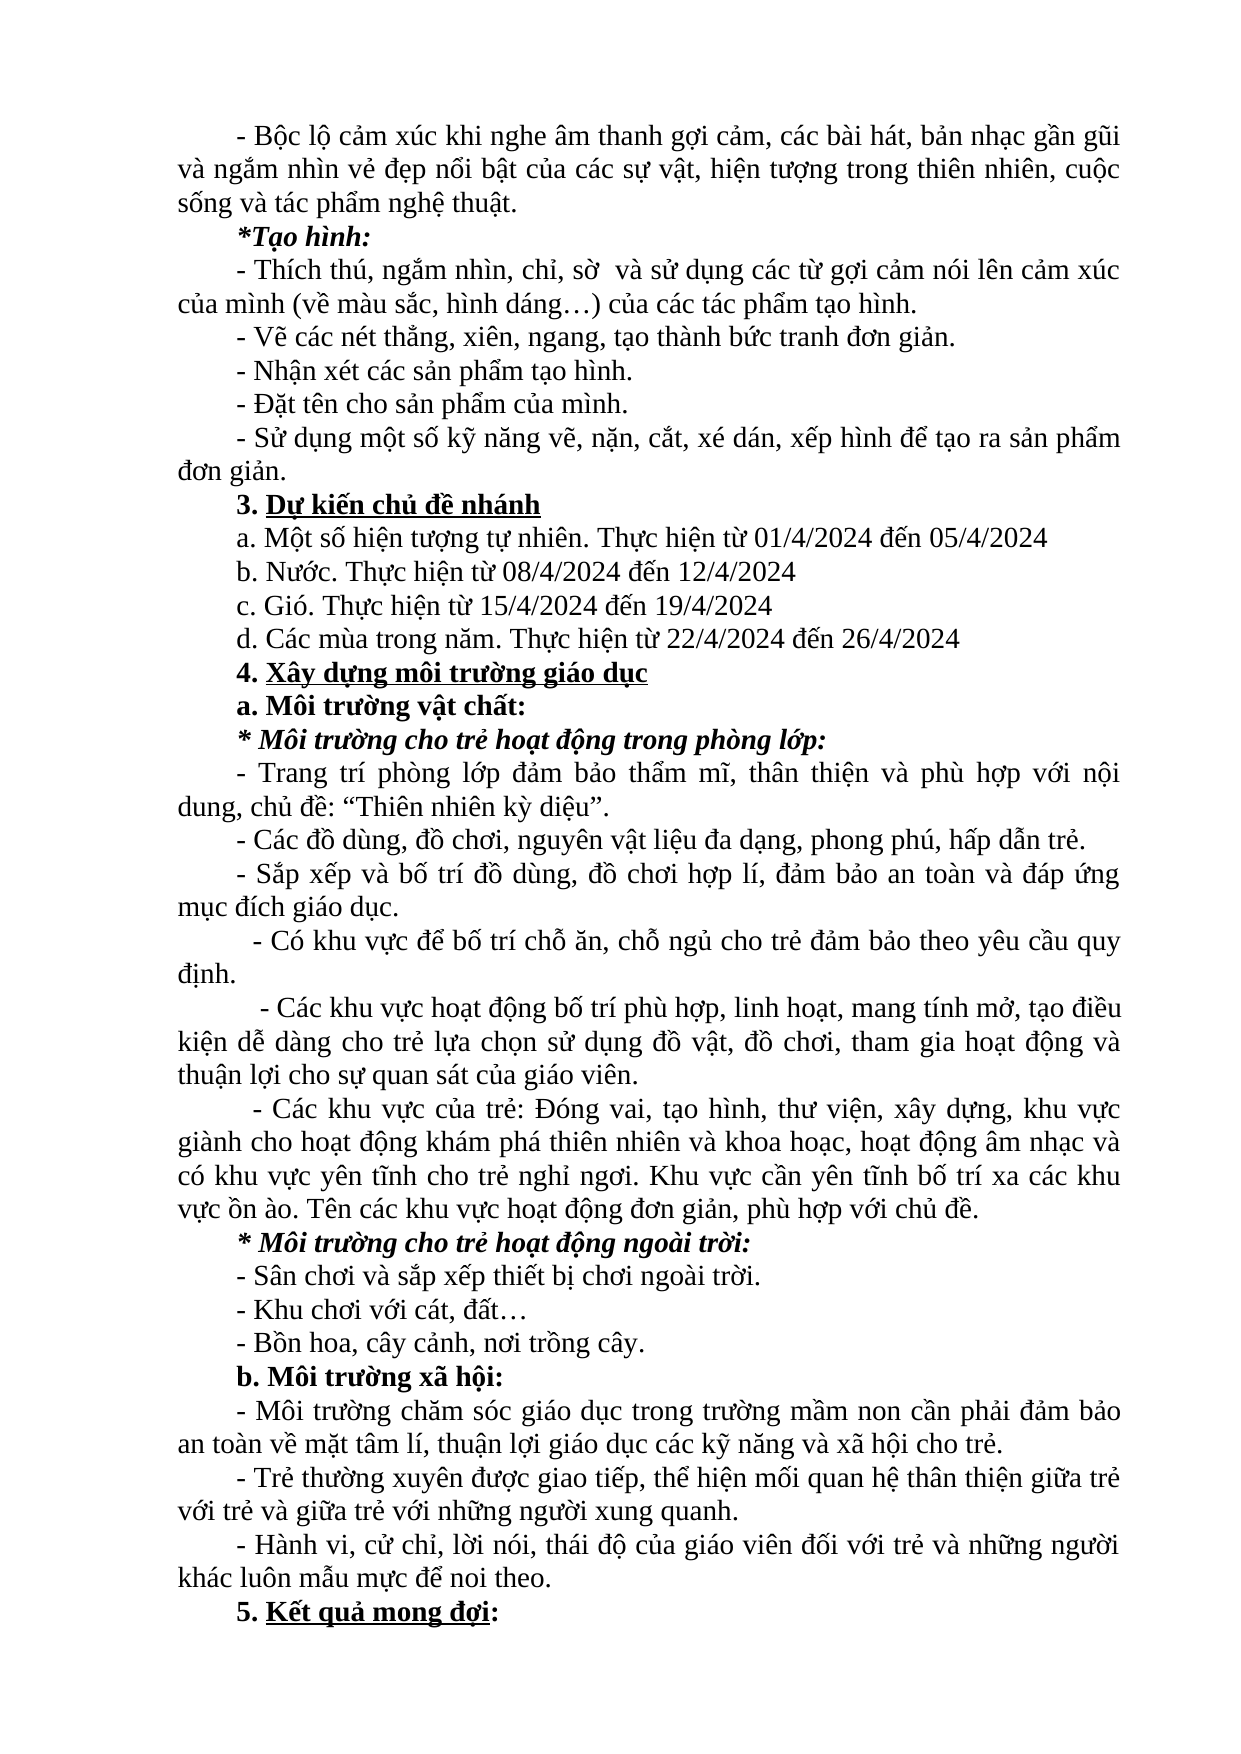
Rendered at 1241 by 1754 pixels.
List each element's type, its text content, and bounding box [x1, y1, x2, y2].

text - Nhận xét các sản phẩm tạo hình. [177, 353, 1122, 386]
text - Có khu vực để bố trí chỗ ăn, chỗ ngủ cho trẻ đảm bảo theo yêu cầu quy định. [177, 923, 1122, 990]
text d. Các mùa trong năm. Thực hiện từ 22/4/2024 đến 26/4/2024 [236, 621, 1122, 655]
text - Các khu vực của trẻ: Đóng vai, tạo hình, thư viện, xây dựng, khu vực giành cho hoạt động khám phá thiên nhiên và khoa hoạc, hoạt động âm nhạc và có khu vực yên tĩnh cho trẻ nghỉ ngơi. Khu vực cần yên tĩnh bố trí xa các khu vực ồn ào. Tên các khu vực hoạt động đơn giản, phù hợp với chủ đề. [177, 1091, 1122, 1225]
text * Môi trường cho trẻ hoạt động trong phòng lớp: [177, 722, 1122, 755]
text - Trang trí phòng lớp đảm bảo thẩm mĩ, thân thiện và phù hợp với nội dung, chủ đề: “Thiên nhiên kỳ diệu”. [177, 755, 1122, 822]
text * Môi trường cho trẻ hoạt động ngoài trời: [236, 1225, 1122, 1258]
text - Vẽ các nét thẳng, xiên, ngang, tạo thành bức tranh đơn giản. [177, 319, 1122, 353]
text b. Nước. Thực hiện từ 08/4/2024 đến 12/4/2024 [236, 554, 1122, 588]
text 5. Kết quả mong đợi: [236, 1594, 1122, 1627]
text - Hành vi, cử chỉ, lời nói, thái độ của giáo viên đối với trẻ và những người khác luôn mẫu mực để noi theo. [177, 1527, 1122, 1594]
text a. Môi trường vật chất: [236, 688, 1122, 722]
text - Đặt tên cho sản phẩm của mình. [177, 386, 1122, 420]
text - Các khu vực hoạt động bố trí phù hợp, linh hoạt, mang tính mở, tạo điều kiện dễ dàng cho trẻ lựa chọn sử dụng đồ vật, đồ chơi, tham gia hoạt động và thuận lợi cho sự quan sát của giáo viên. [177, 990, 1122, 1091]
text 4. Xây dựng môi trường giáo dục [236, 655, 1122, 688]
text - Sử dụng một số kỹ năng vẽ, nặn, cắt, xé dán, xếp hình để tạo ra sản phẩm đơn giản. [177, 420, 1122, 487]
text c. Gió. Thực hiện từ 15/4/2024 đến 19/4/2024 [236, 588, 1122, 621]
text - Trẻ thường xuyên được giao tiếp, thể hiện mối quan hệ thân thiện giữa trẻ với trẻ và giữa trẻ với những người xung quanh. [177, 1460, 1122, 1527]
text a. Một số hiện tượng tự nhiên. Thực hiện từ 01/4/2024 đến 05/4/2024 [236, 521, 1122, 554]
text b. Môi trường xã hội: [236, 1359, 1122, 1393]
text - Bồn hoa, cây cảnh, nơi trồng cây. [236, 1326, 1122, 1359]
text 3. Dự kiến chủ đề nhánh [236, 487, 1122, 521]
text - Khu chơi với cát, đất… [236, 1292, 1122, 1326]
text - Thích thú, ngắm nhìn, chỉ, sờ và sử dụng các từ gợi cảm nói lên cảm xúc của mình (về màu sắc, hình dáng…) của các tác phẩm tạo hình. [177, 252, 1122, 319]
text - Môi trường chăm sóc giáo dục trong trường mầm non cần phải đảm bảo an toàn về mặt tâm lí, thuận lợi giáo dục các kỹ năng và xã hội cho trẻ. [177, 1393, 1122, 1460]
text - Sắp xếp và bố trí đồ dùng, đồ chơi hợp lí, đảm bảo an toàn và đáp ứng mục đích giáo dục. [177, 856, 1122, 923]
text - Các đồ dùng, đồ chơi, nguyên vật liệu đa dạng, phong phú, hấp dẫn trẻ. [177, 822, 1122, 856]
text - Bộc lộ cảm xúc khi nghe âm thanh gợi cảm, các bài hát, bản nhạc gần gũi và ngắm nhìn vẻ đẹp nổi bật của các sự vật, hiện tượng trong thiên nhiên, cuộc sống và tác phẩm nghệ thuật. [177, 118, 1122, 219]
text - Sân chơi và sắp xếp thiết bị chơi ngoài trời. [236, 1258, 1122, 1292]
text *Tạo hình: [236, 219, 1122, 252]
